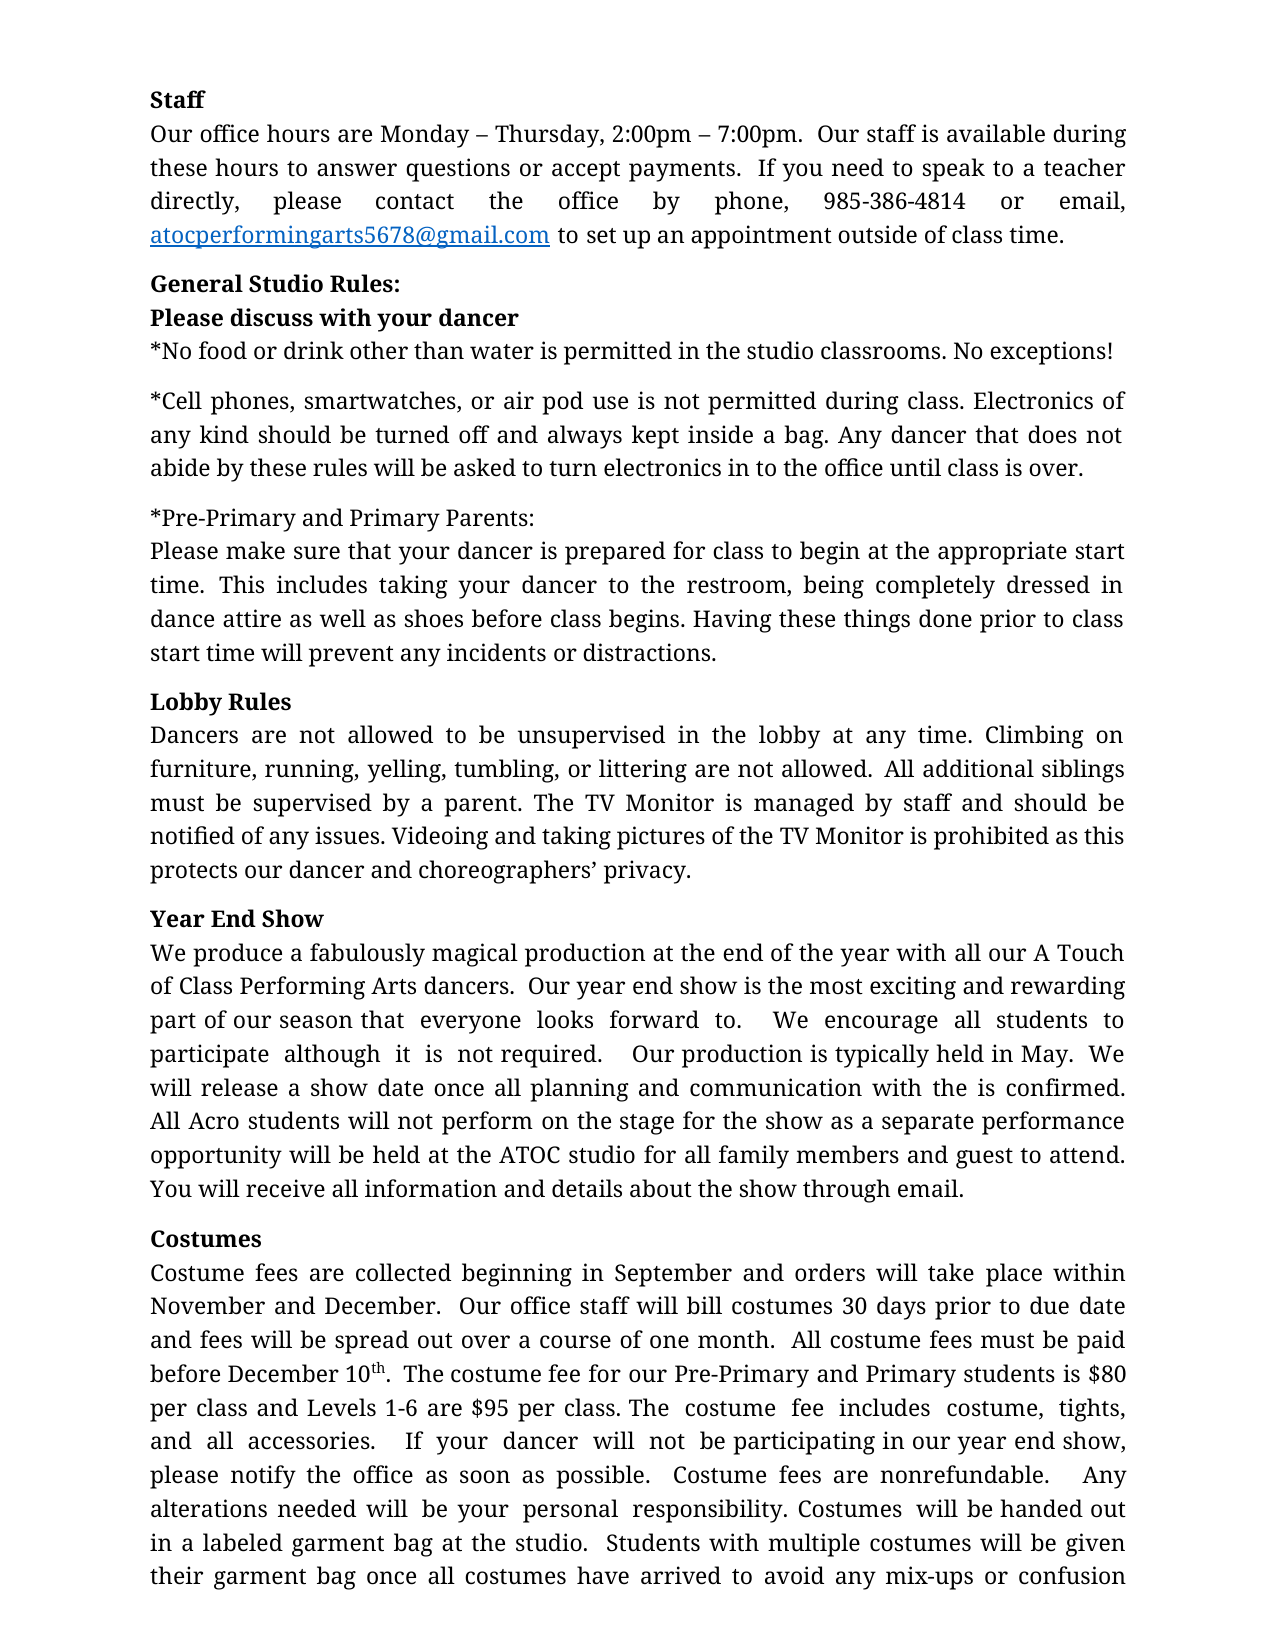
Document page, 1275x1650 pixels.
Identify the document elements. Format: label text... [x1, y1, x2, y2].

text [150, 1256, 1126, 1591]
subtitle Lobby Rules [150, 686, 1137, 717]
text Please make sure that your dancer is prepared for class to begin at the appropriate start time. This includes taking your dancer to the restroom, being completely dressed in dance attire as well as shoes before class begins. Having these things done prior to class start time will prevent any incidents or distractions. [150, 535, 1125, 668]
text *Cell phones, smartwatches, or air pod use is not permitted during class. Electronics of any kind should be turned off and always kept inside a bag. Any dancer that does not abide by these rules will be asked to turn electronics in to the office until class is over. [150, 385, 1125, 484]
text *No food or drink other than water is permitted in the studio classrooms. No exceptions! [150, 335, 1137, 366]
text Our office hours are Monday – Thursday, 2:00pm – 7:00pm. Our staff is available during these hours to answer questions or accept payments. If you need to speak to a teacher directly, please contact the office by phone, 985-386-4814 or email, atocperformingarts5678@gmail.com to set up an appointment outside of class time. [150, 118, 1126, 250]
text *Pre-Primary and Primary Parents: [150, 502, 1137, 533]
subtitle Staff [150, 84, 1137, 116]
subtitle Year End Show [150, 903, 1137, 934]
subtitle Costumes [150, 1223, 1137, 1254]
text Please discuss with your dancer [150, 301, 1137, 333]
text Dancers are not allowed to be unsupervised in the lobby at any time. Climbing on furniture, running, yelling, tumbling, or littering are not allowed. All additional siblings must be supervised by a parent. The TV Monitor is managed by staff and should be notified of any issues. Videoing and taking pictures of the TV Monitor is prohibited as this protects our dancer and choreographers’ privacy. [150, 719, 1126, 885]
text We produce a fabulously magical production at the end of the year with all our A Touch of Class Performing Arts dancers. Our year end show is the most exciting and rewarding part of our season that everyone looks forward to. We encourage all students to participate although it is not required. Our production is typically held in May. We will release a show date once all planning and communication with the is confirmed. All Acro students will not perform on the stage for the show as a separate performance opportunity will be held at the ATOC studio for all family members and guest to attend. You will receive all information and details about the show through email. [150, 937, 1126, 1204]
subtitle General Studio Rules: [150, 268, 1137, 299]
